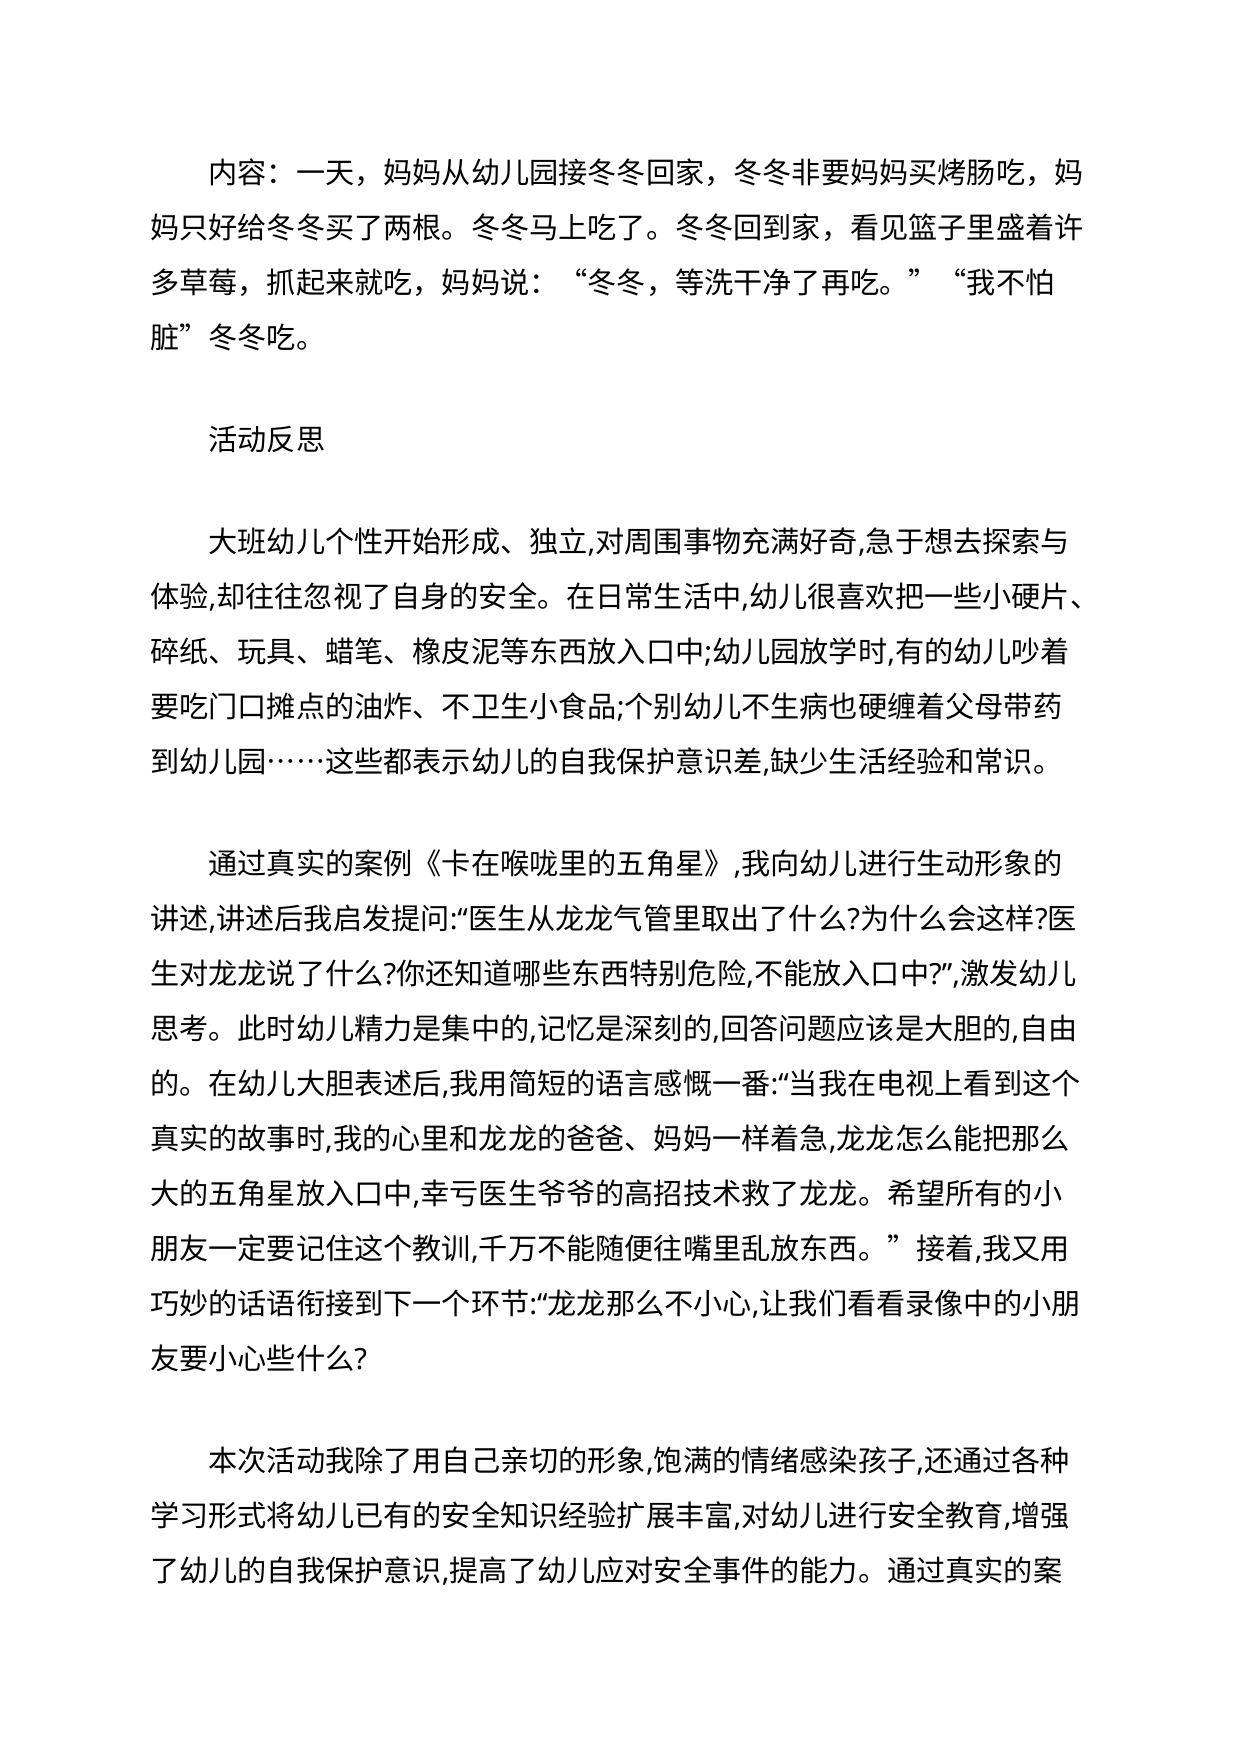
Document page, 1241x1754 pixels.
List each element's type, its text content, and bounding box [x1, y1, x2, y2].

text 通过真实的案例《卡在喉咙里的五角星》,我向幼儿进行生动形象的讲述,讲述后我启发提问:“医生从龙龙气管里取出了什么?为什么会这样?医生对龙龙说了什么?你还知道哪些东西特别危险,不能放入口中?”,激发幼儿思考。此时幼儿精力是集中的,记忆是深刻的,回答问题应该是大胆的,自由的。在幼儿大胆表述后,我用简短的语言感慨一番:“当我在电视上看到这个真实的故事时,我的心里和龙龙的爸爸、妈妈一样着急,龙龙怎么能把那么大的五角星放入口中,幸亏医生爷爷的高招技术救了龙龙。希望所有的小朋友一定要记住这个教训,千万不能随便往嘴里乱放东西。”接着,我又用巧妙的话语衔接到下一个环节:“龙龙那么不小心,让我们看看录像中的小朋友要小心些什么? [150, 840, 1090, 1378]
text 大班幼儿个性开始形成、独立,对周围事物充满好奇,急于想去探索与体验,却往往忽视了自身的安全。在日常生活中,幼儿很喜欢把一些小硬片、碎纸、玩具、蜡笔、橡皮泥等东西放入口中;幼儿园放学时,有的幼儿吵着要吃门口摊点的油炸、不卫生小食品;个别幼儿不生病也硬缠着父母带药到幼儿园……这些都表示幼儿的自我保护意识差,缺少生活经验和常识。 [150, 518, 1090, 781]
text 内容：一天，妈妈从幼儿园接冬冬回家，冬冬非要妈妈买烤肠吃，妈妈只好给冬冬买了两根。冬冬马上吃了。冬冬回到家，看见篮子里盛着许多草莓，抓起来就吃，妈妈说：“冬冬，等洗干净了再吃。”“我不怕脏”冬冬吃。 [150, 150, 1090, 357]
text 活动反思 [150, 416, 1090, 459]
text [150, 1437, 1090, 1589]
